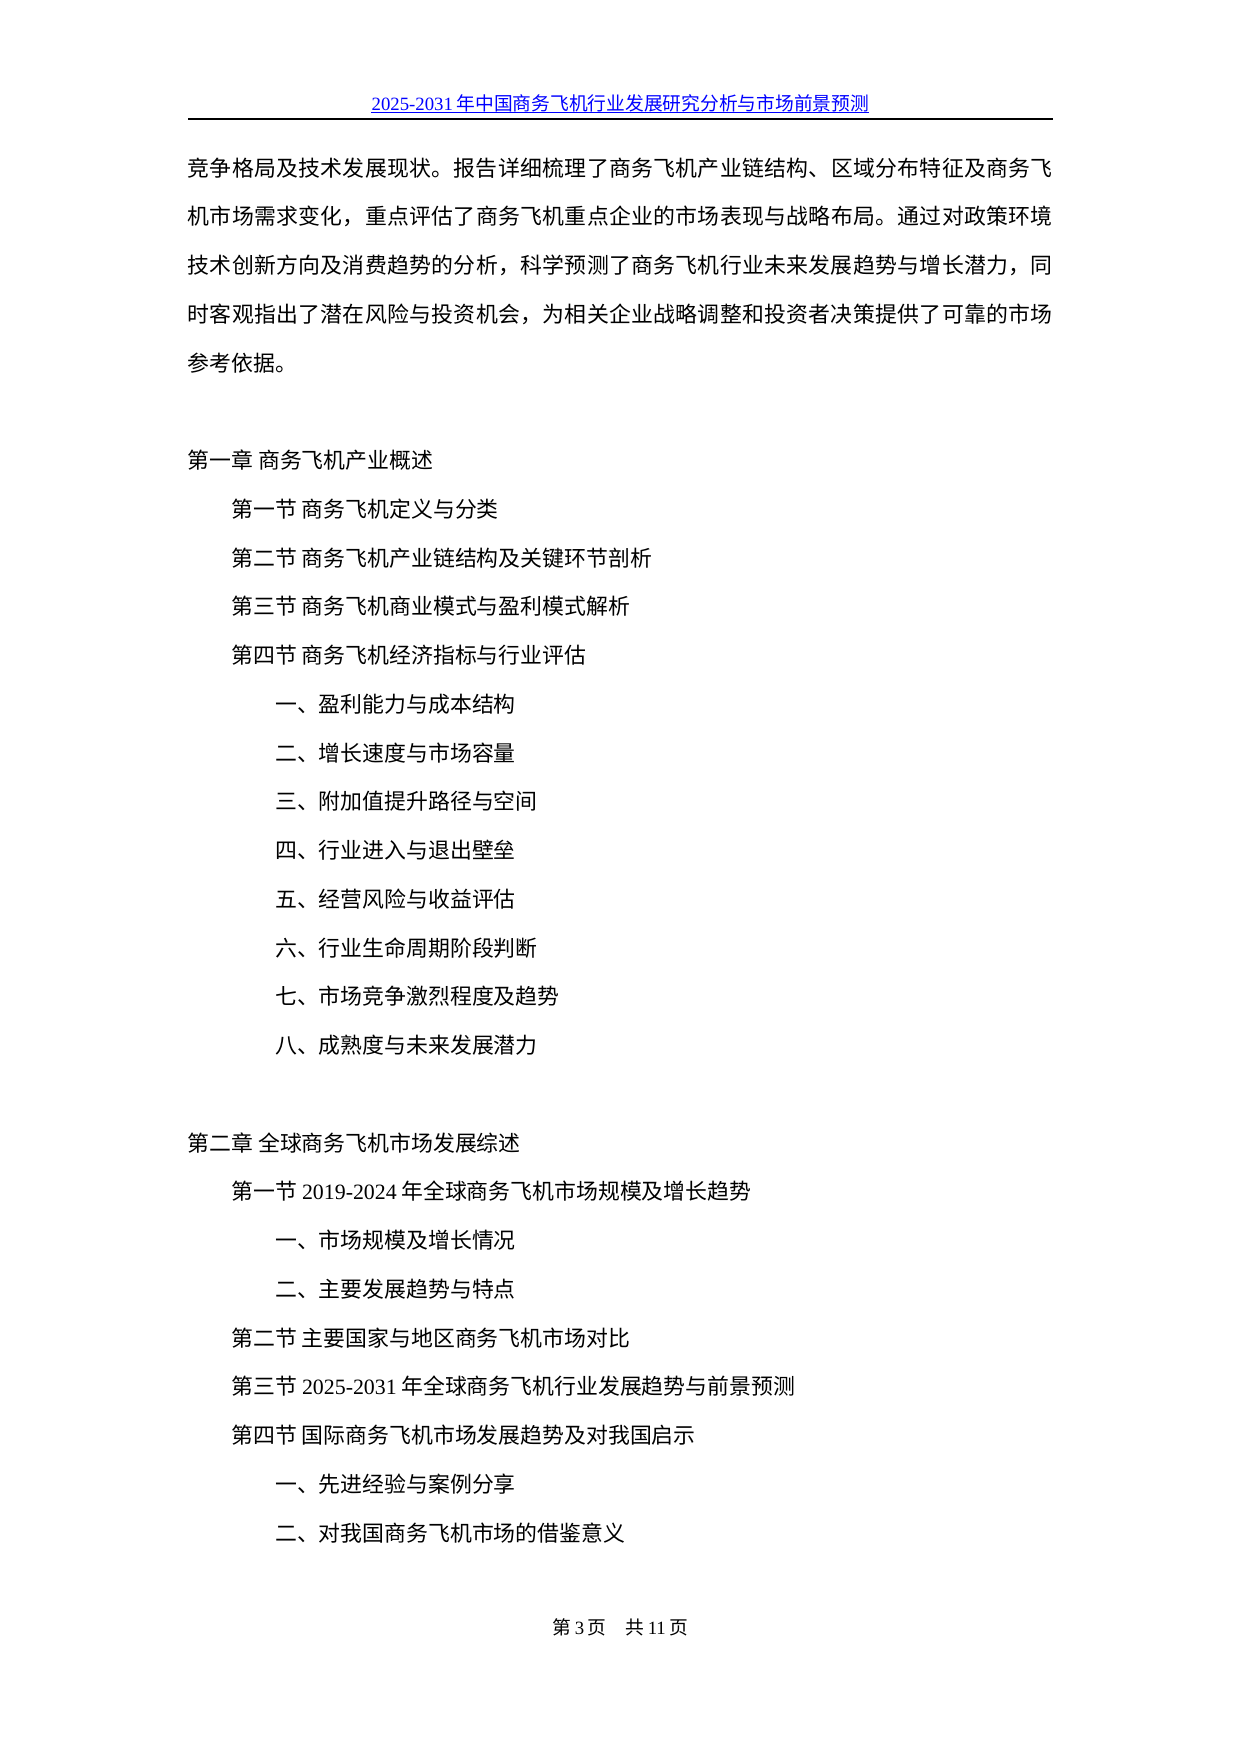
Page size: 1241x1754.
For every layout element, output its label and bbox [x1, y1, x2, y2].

text [187, 150, 1053, 1548]
